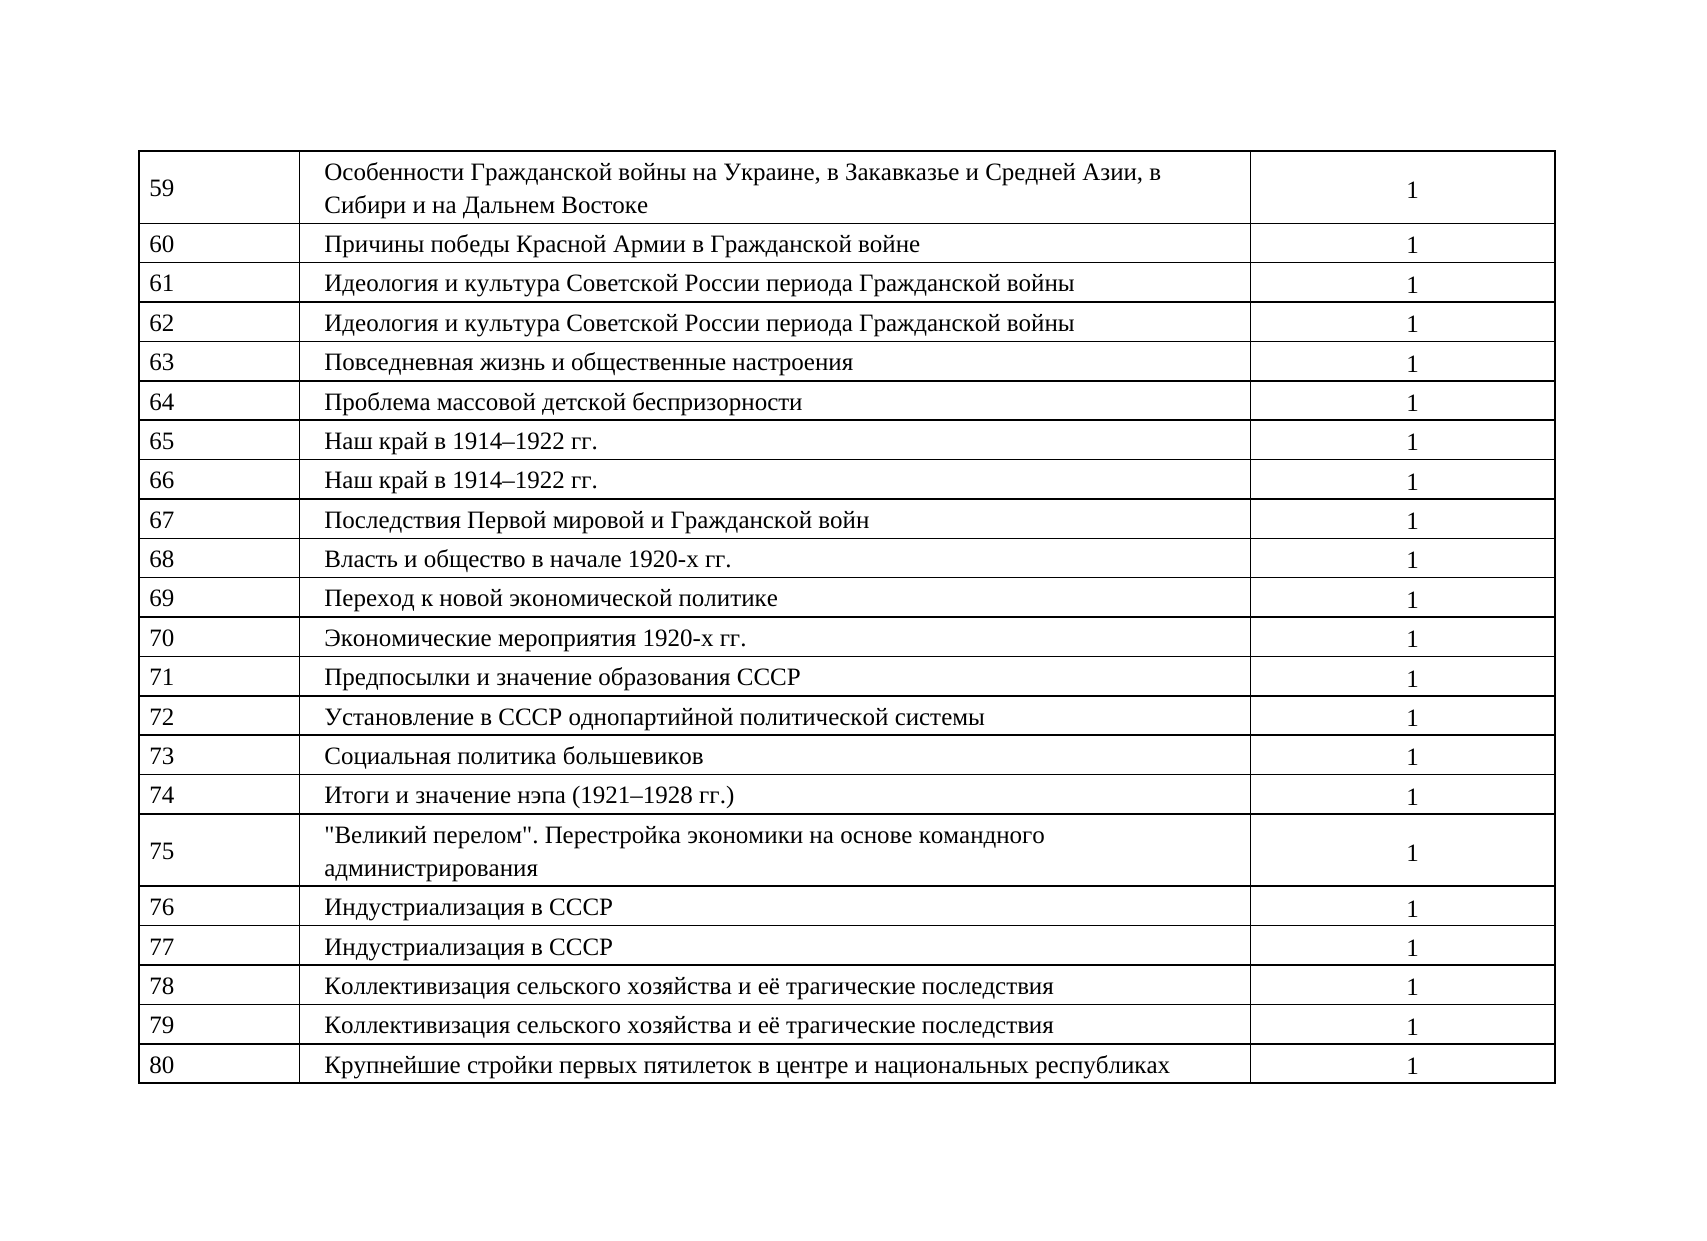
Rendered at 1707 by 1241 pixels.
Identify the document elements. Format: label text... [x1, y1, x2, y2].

table_cell 73 [140, 736, 299, 774]
table_cell 61 [140, 263, 299, 301]
table_cell 62 [140, 303, 299, 341]
table_cell 1 [1251, 815, 1554, 885]
table_cell 1 [1251, 500, 1554, 537]
table_cell Наш край в 1914–1922 гг. [300, 421, 1250, 459]
table_cell 77 [140, 926, 299, 964]
table_cell Итоги и значение нэпа (1921–1928 гг.) [300, 775, 1250, 813]
table_cell 1 [1251, 926, 1554, 964]
table_cell 76 [140, 887, 299, 925]
table_cell Коллективизация сельского хозяйства и её трагические последствия [300, 1005, 1250, 1043]
table_cell 1 [1251, 775, 1554, 813]
table_cell 63 [140, 342, 299, 380]
table_cell Социальная политика большевиков [300, 736, 1250, 774]
table_cell Проблема массовой детской беспризорности [300, 382, 1250, 419]
table_cell Индустриализация в СССР [300, 887, 1250, 925]
table_cell Идеология и культура Советской России периода Гражданской войны [300, 263, 1250, 301]
table_cell 65 [140, 421, 299, 459]
table_cell Последствия Первой мировой и Гражданской войн [300, 500, 1250, 537]
table_cell 59 [140, 152, 299, 222]
table_cell Экономические мероприятия 1920-х гг. [300, 618, 1250, 656]
table_cell 1 [1251, 460, 1554, 498]
table_cell 68 [140, 539, 299, 577]
table_cell 1 [1251, 152, 1554, 222]
table_cell 67 [140, 500, 299, 537]
table_cell 1 [1251, 539, 1554, 577]
table_cell 1 [1251, 1005, 1554, 1043]
table_cell 60 [140, 224, 299, 262]
table_cell 1 [1251, 382, 1554, 419]
table_cell 1 [1251, 342, 1554, 380]
table_cell Переход к новой экономической политике [300, 578, 1250, 616]
table_cell Индустриализация в СССР [300, 926, 1250, 964]
table_cell "Великий перелом". Перестройка экономики на основе командного администрирования [300, 815, 1250, 885]
table_cell 1 [1251, 224, 1554, 262]
table_cell 79 [140, 1005, 299, 1043]
table_cell Наш край в 1914–1922 гг. [300, 460, 1250, 498]
table_cell Идеология и культура Советской России периода Гражданской войны [300, 303, 1250, 341]
table_cell 1 [1251, 303, 1554, 341]
table_cell 74 [140, 775, 299, 813]
table_cell Предпосылки и значение образования СССР [300, 657, 1250, 695]
table_cell Повседневная жизнь и общественные настроения [300, 342, 1250, 380]
table_cell 1 [1251, 421, 1554, 459]
table_cell 78 [140, 966, 299, 1003]
table_cell 1 [1251, 736, 1554, 774]
table_cell Коллективизация сельского хозяйства и её трагические последствия [300, 966, 1250, 1003]
table_cell Особенности Гражданской войны на Украине, в Закавказье и Средней Азии, в Сибири и на Дальнем Востоке [300, 152, 1250, 222]
table_cell 70 [140, 618, 299, 656]
table_cell 64 [140, 382, 299, 419]
table_cell 1 [1251, 966, 1554, 1003]
table_cell 66 [140, 460, 299, 498]
table_cell 72 [140, 697, 299, 734]
table_cell 71 [140, 657, 299, 695]
table_cell 1 [1251, 887, 1554, 925]
table_cell Установление в СССР однопартийной политической системы [300, 697, 1250, 734]
table_cell 1 [1251, 618, 1554, 656]
table_cell Причины победы Красной Армии в Гражданской войне [300, 224, 1250, 262]
table_cell 1 [1251, 578, 1554, 616]
table_cell 69 [140, 578, 299, 616]
table_cell 75 [140, 815, 299, 885]
table_cell 1 [1251, 263, 1554, 301]
table_cell Власть и общество в начале 1920-х гг. [300, 539, 1250, 577]
table_cell 1 [1251, 1045, 1554, 1082]
table_cell 80 [140, 1045, 299, 1082]
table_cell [300, 1045, 1250, 1082]
table_cell 1 [1251, 697, 1554, 734]
table_cell 1 [1251, 657, 1554, 695]
